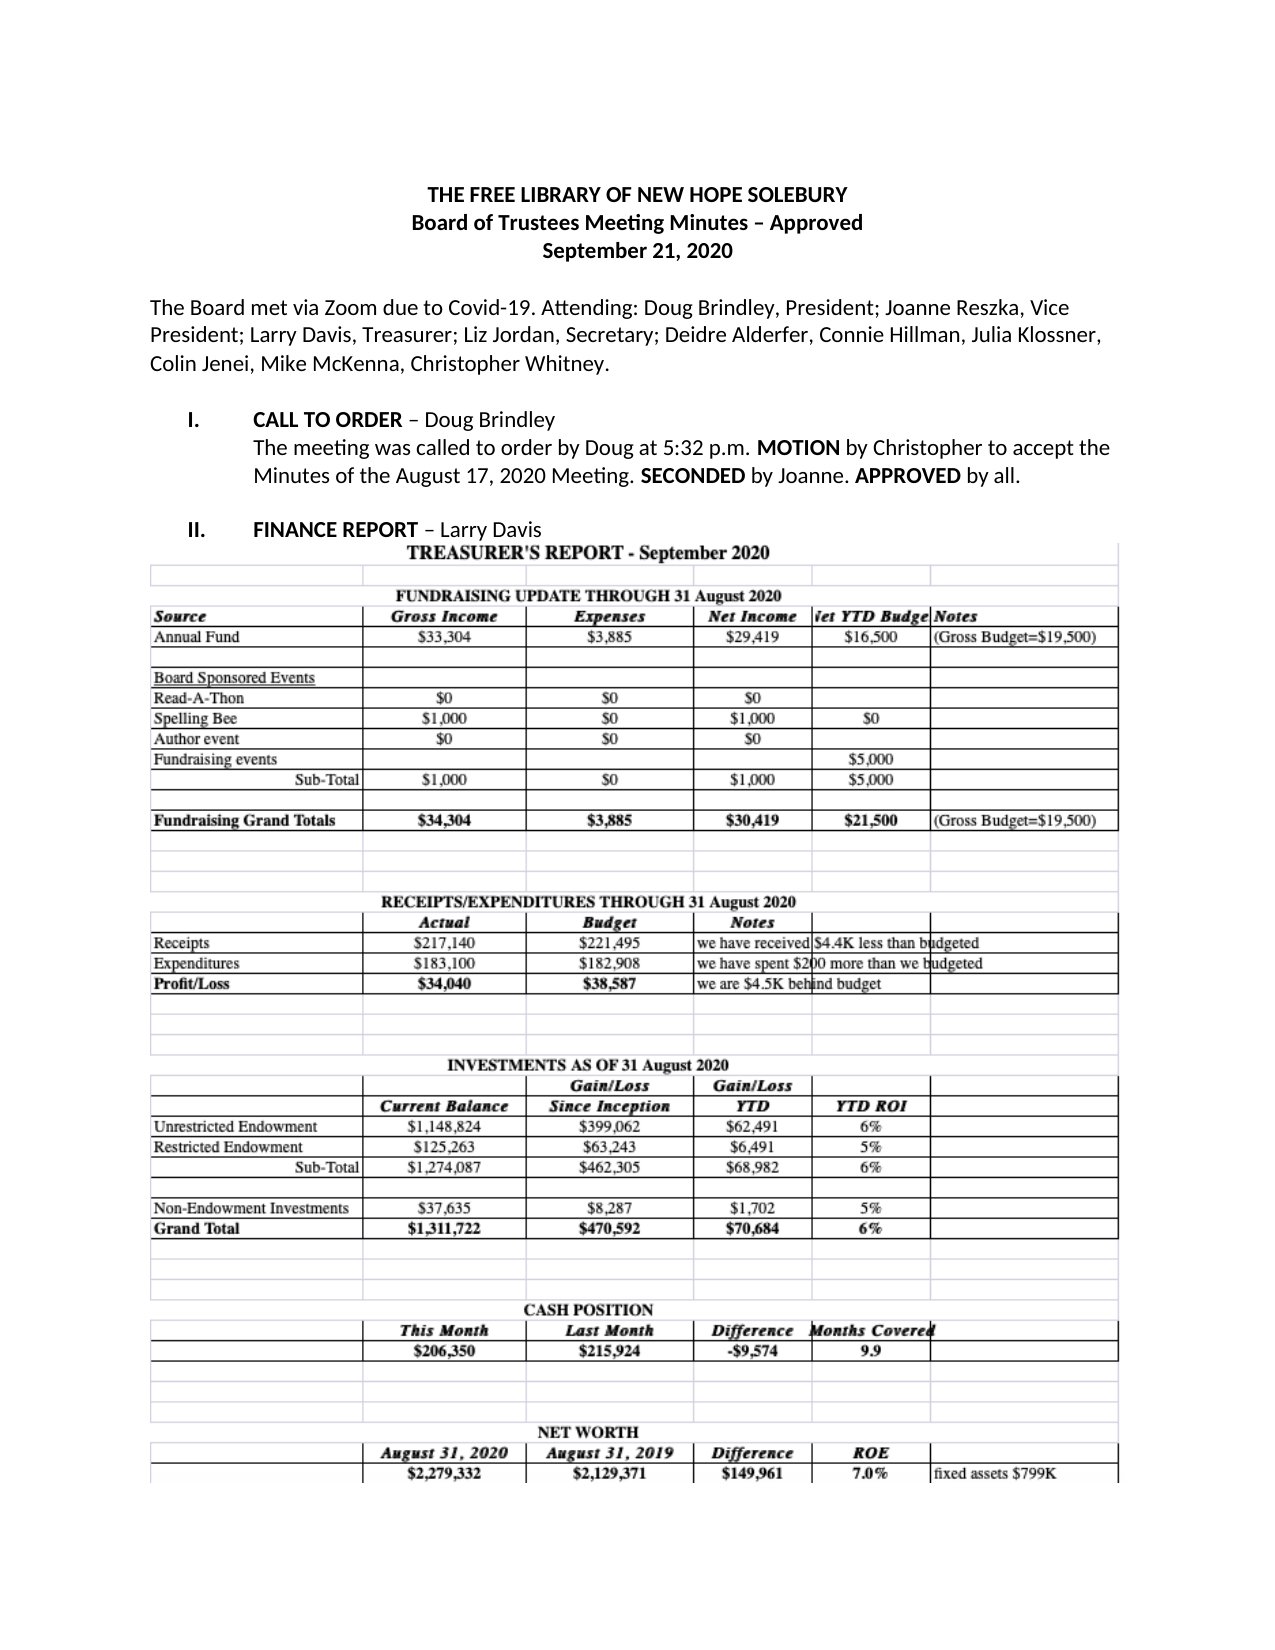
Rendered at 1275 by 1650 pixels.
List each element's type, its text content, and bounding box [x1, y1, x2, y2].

list FINANCE REPORT – Larry Davis [187, 515, 1125, 543]
list CALL TO ORDER – Doug Brindley [187, 405, 1125, 433]
text Board of Trustees Meeting Minutes – Approved [150, 208, 1125, 237]
text THE FREE LIBRARY OF NEW HOPE SOLEBURY [150, 181, 1125, 208]
picture [150, 543, 1125, 1483]
text September 21, 2020 [150, 237, 1125, 264]
text The Board met via Zoom due to Covid-19. Attending: Doug Brindley, President; Joanne Reszka, Vice President; Larry Davis, Treasurer; Liz Jordan, Secretary; Deidre Alderfer, Connie Hillman, Julia Klossner, Colin Jenei, Mike McKenna, Christopher Whitney. [150, 293, 1125, 377]
text The meeting was called to order by Doug at 5:32 p.m. MOTION by Christopher to accept the Minutes of the August 17, 2020 Meeting. SECONDED by Joanne. APPROVED by all. [253, 433, 1125, 489]
